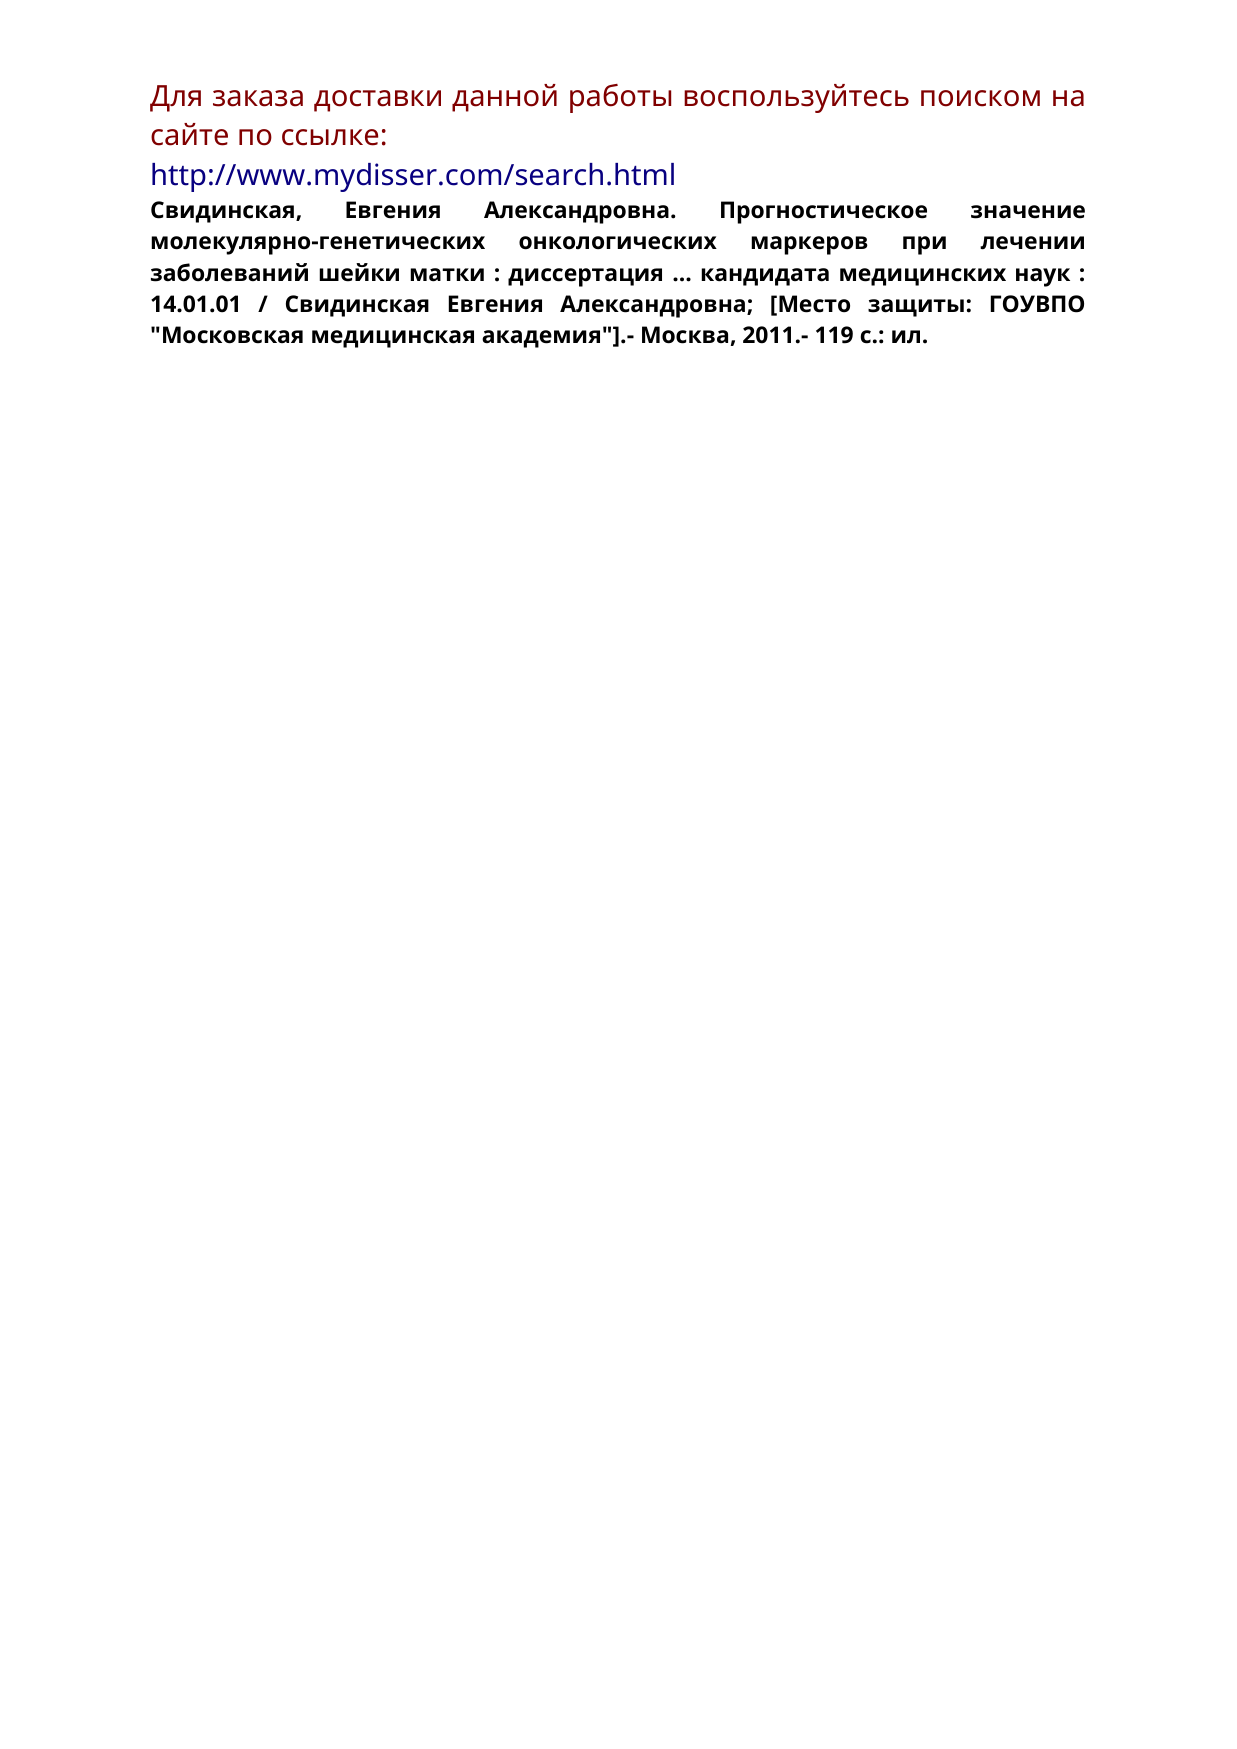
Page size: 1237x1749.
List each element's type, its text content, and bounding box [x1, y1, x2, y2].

text Свидинская, Евгения Александровна. Прогностическое значение молекулярно-генетических онкологических маркеров при лечении заболеваний шейки матки : диссертация ... кандидата медицинских наук : 14.01.01 / Свидинская Евгения Александровна; [Место защиты: ГОУВПО "Московская медицинская академия"].- Москва, 2011.- 119 с.: ил. [150, 194, 1086, 350]
